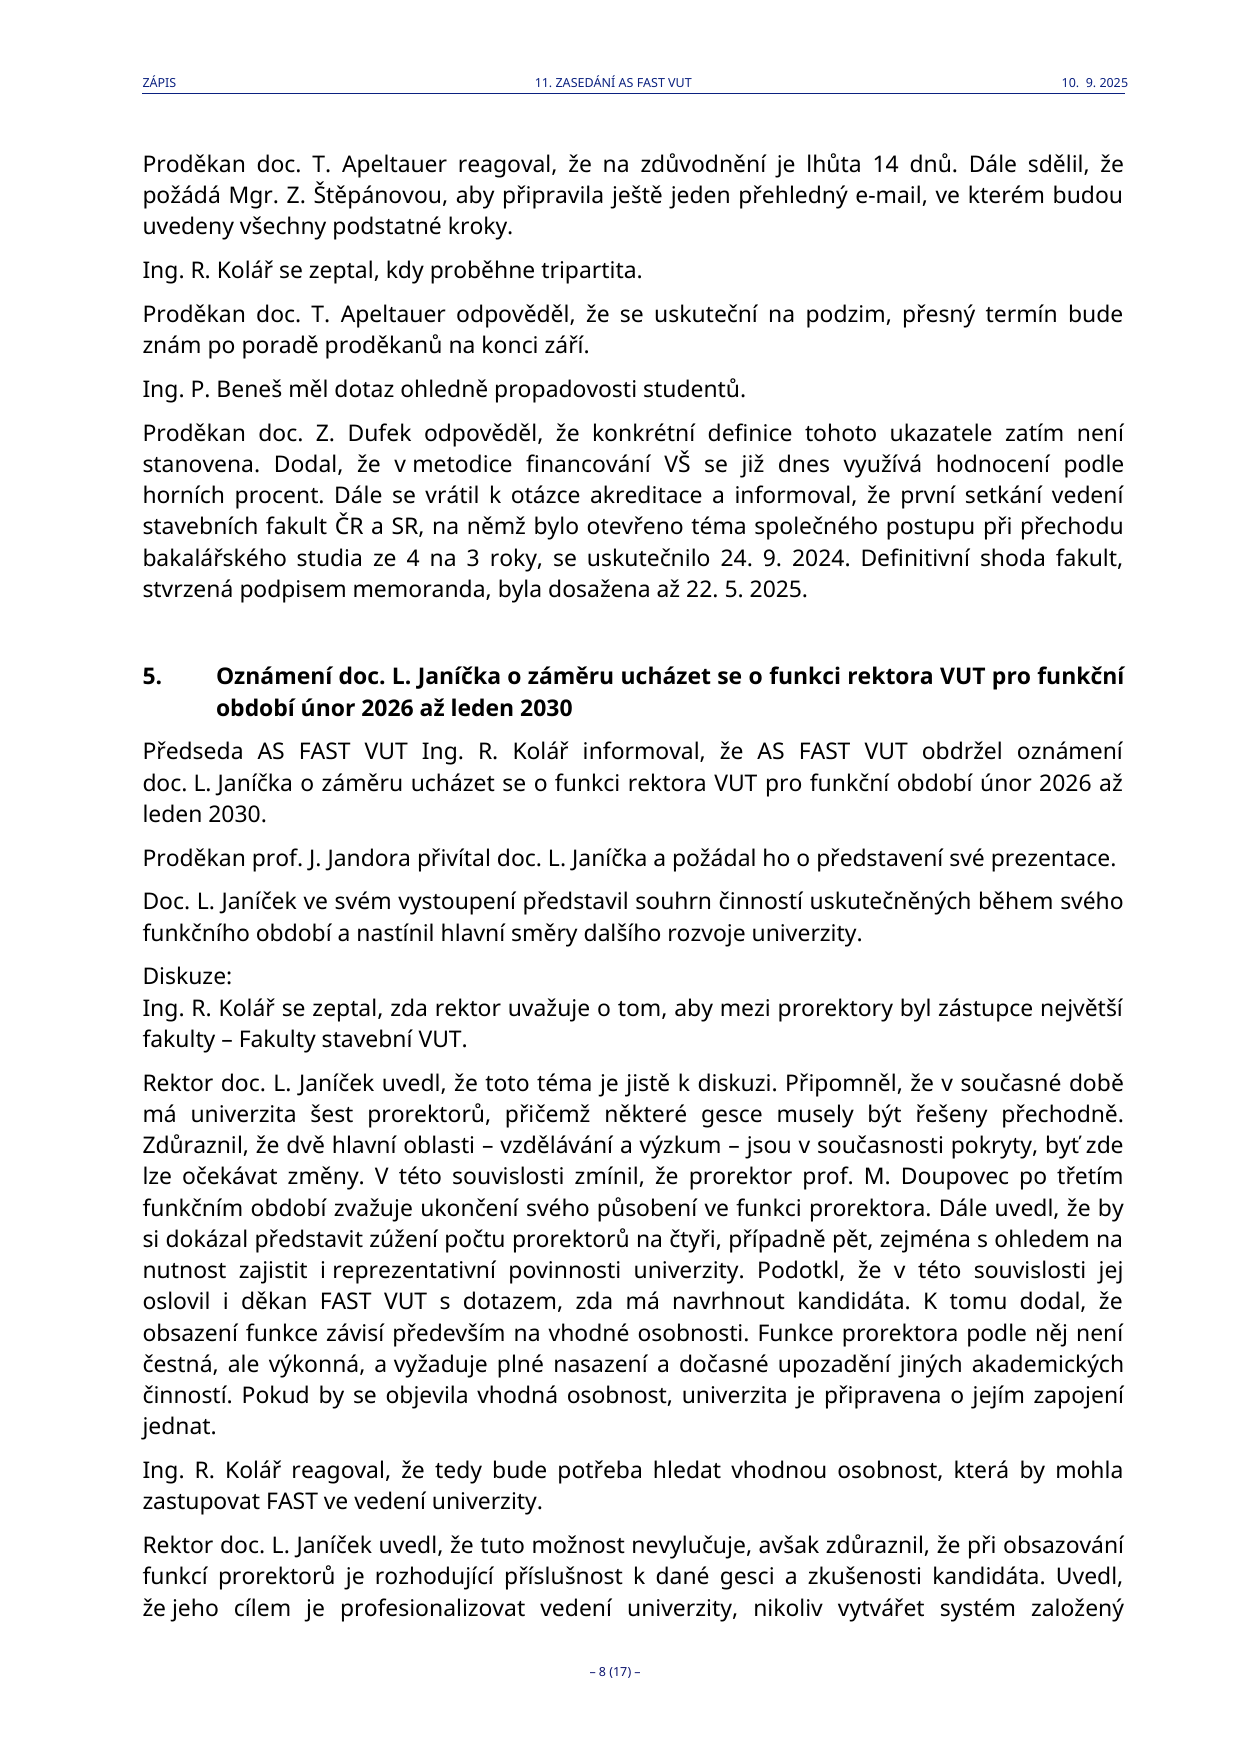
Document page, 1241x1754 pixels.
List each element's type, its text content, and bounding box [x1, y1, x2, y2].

text Rektor doc. L. Janíček uvedl, že toto téma je jistě k diskuzi. Připomněl, že v současné době má univerzita šest prorektorů, přičemž některé gesce musely být řešeny přechodně. Zdůraznil, že dvě hlavní oblasti – vzdělávání a výzkum – jsou v současnosti pokryty, byť zde lze očekávat změny. V této souvislosti zmínil, že prorektor prof. M. Doupovec po třetím funkčním období zvažuje ukončení svého působení ve funkci prorektora. Dále uvedl, že by si dokázal představit zúžení počtu prorektorů na čtyři, případně pět, zejména s ohledem na nutnost zajistit i reprezentativní povinnosti univerzity. Podotkl, že v této souvislosti jej oslovil i děkan FAST VUT s dotazem, zda má navrhnout kandidáta. K tomu dodal, že obsazení funkce závisí především na vhodné osobnosti. Funkce prorektora podle něj není čestná, ale výkonná, a vyžaduje plné nasazení a dočasné upozadění jiných akademických činností. Pokud by se objevila vhodná osobnost, univerzita je připravena o jejím zapojení jednat. [142, 1066, 1125, 1441]
text Předseda AS FAST VUT Ing. R. Kolář informoval, že AS FAST VUT obdržel oznámení doc. L. Janíčka o záměru ucházet se o funkci rektora VUT pro funkční období únor 2026 až leden 2030. [142, 735, 1125, 829]
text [142, 1529, 1125, 1623]
text Ing. P. Beneš měl dotaz ohledně propadovosti studentů. [142, 373, 1125, 404]
text Ing. R. Kolář reagoval, že tedy bude potřeba hledat vhodnou osobnost, která by mohla zastupovat FAST ve vedení univerzity. [142, 1454, 1125, 1516]
text Proděkan prof. J. Jandora přivítal doc. L. Janíčka a požádal ho o představení své prezentace. [142, 841, 1125, 873]
text Proděkan doc. Z. Dufek odpověděl, že konkrétní definice tohoto ukazatele zatím není stanovena. Dodal, že v metodice financování VŠ se již dnes využívá hodnocení podle horních procent. Dále se vrátil k otázce akreditace a informoval, že první setkání vedení stavebních fakult ČR a SR, na němž bylo otevřeno téma společného postupu při přechodu bakalářského studia ze 4 na 3 roky, se uskutečnilo 24. 9. 2024. Definitivní shoda fakult, stvrzená podpisem memoranda, byla dosažena až 22. 5. 2025. [142, 416, 1125, 604]
text Doc. L. Janíček ve svém vystoupení představil souhrn činností uskutečněných během svého funkčního období a nastínil hlavní směry dalšího rozvoje univerzity. [142, 885, 1125, 948]
text Diskuze: [142, 960, 1125, 991]
text Proděkan doc. T. Apeltauer reagoval, že na zdůvodnění je lhůta 14 dnů. Dále sdělil, že požádá Mgr. Z. Štěpánovou, aby připravila ještě jeden přehledný e-mail, ve kterém budou uvedeny všechny podstatné kroky. [142, 148, 1125, 241]
text Ing. R. Kolář se zeptal, kdy proběhne tripartita. [142, 254, 1125, 285]
text Proděkan doc. T. Apeltauer odpověděl, že se uskuteční na podzim, přesný termín bude znám po poradě proděkanů na konci září. [142, 298, 1125, 360]
subtitle 5. Oznámení doc. L. Janíčka o záměru ucházet se o funkci rektora VUT pro funkční období únor 2026 až leden 2030 [142, 660, 1125, 723]
text Ing. R. Kolář se zeptal, zda rektor uvažuje o tom, aby mezi prorektory byl zástupce největší fakulty – Fakulty stavební VUT. [142, 991, 1125, 1054]
